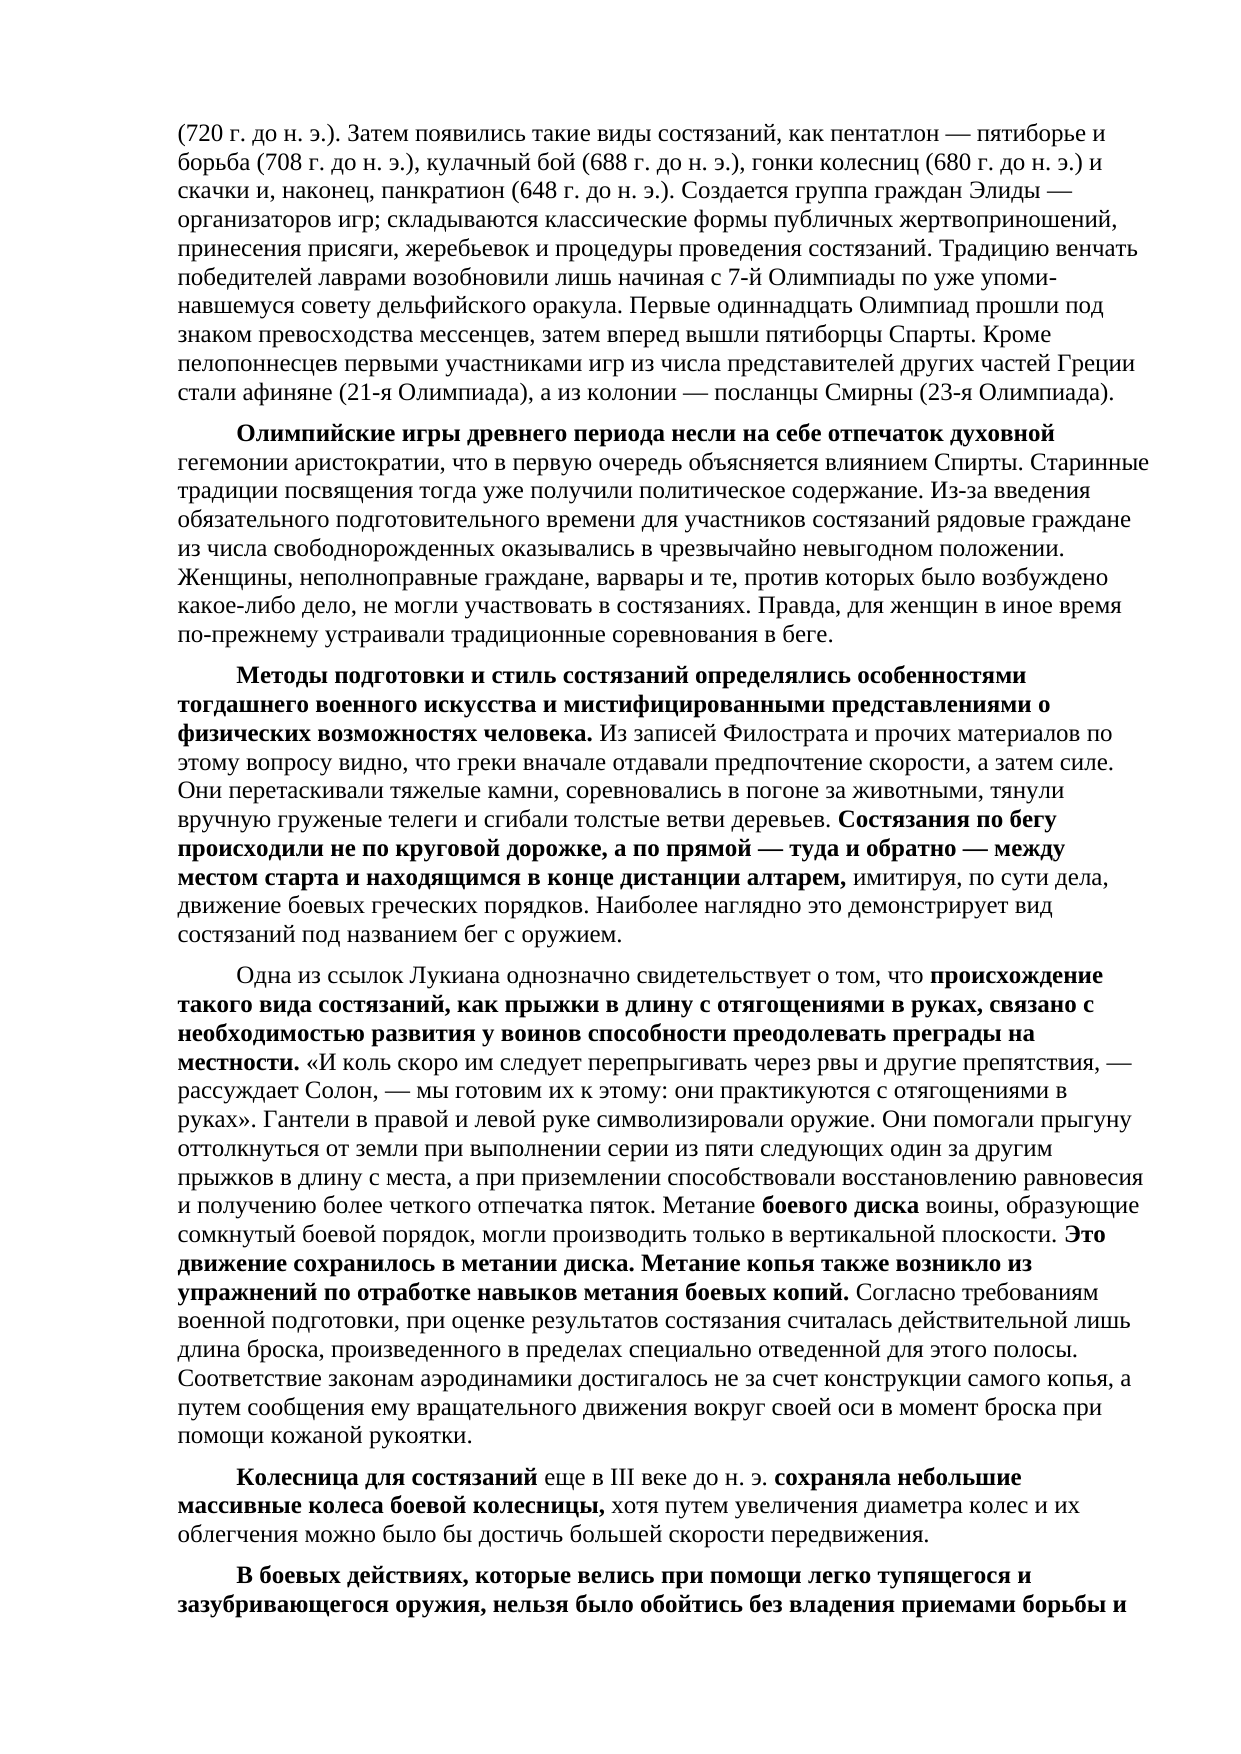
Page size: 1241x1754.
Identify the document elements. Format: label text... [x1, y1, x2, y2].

text Методы подготовки и стиль состязаний определялись особенностями тогдашнего военного искусства и мистифицированными представлениями о физических возможностях человека. Из записей Филострата и прочих материалов по этому вопросу видно, что греки вначале отдавали предпочтение скорости, а затем силе. Они перетаскивали тяжелые камни, соревновались в погоне за животными, тянули вручную груженые телеги и сгибали толстые ветви деревьев. Состязания по бегу происходили не по круговой дорожке, а по прямой — туда и обратно — между местом старта и находящимся в конце дистанции алтарем, имитируя, по сути дела, движение боевых греческих порядков. Наиболее наглядно это демонстрирует вид состязаний под названием бег с оружием. [177, 661, 1152, 948]
text Одна из ссылок Лукиана однозначно свидетельствует о том, что происхождение такого вида состязаний, как прыжки в длину с отягощениями в руках, связано с необходимостью развития у воинов способности преодолевать преграды на местности. «И коль скоро им следует перепрыгивать через рвы и другие препятствия, — рассуждает Солон, — мы готовим их к этому: они практикуются с отягощениями в руках». Гантели в правой и левой руке символизировали оружие. Они помогали прыгуну оттолкнуться от земли при выполнении серии из пяти следующих один за другим прыжков в длину с места, а при приземлении способствовали восстановлению равновесия и получению более четкого отпечатка пяток. Метание боевого диска воины, образующие сомкнутый боевой порядок, могли производить только в вертикальной плоскости. Это движение сохранилось в метании диска. Метание копья также возникло из упражнений по отработке навыков метания боевых копий. Согласно требованиям военной подготовки, при оценке результатов состязания считалась действительной лишь длина броска, произведенного в пределах специально отведенной для этого полосы. Соответствие законам аэродинамики достигалось не за счет конструкции самого копья, а путем сообщения ему вращательного движения вокруг своей оси в момент броска при помощи кожаной рукоятки. [177, 961, 1152, 1449]
text Олимпийские игры древнего периода несли на себе отпечаток духовной гегемонии аристократии, что в первую очередь объясняется влиянием Спирты. Старинные традиции посвящения тогда уже получили политическое содержание. Из-за введения обязательного подготовительного времени для участников состязаний рядовые граждане из числа свободнорожденных оказывались в чрезвычайно невыгодном положении. Женщины, неполноправные граждане, варвары и те, против которых было возбуждено какое-либо дело, не могли участвовать в состязаниях. Правда, для женщин в иное время по-прежнему устраивали традиционные соревнования в беге. [177, 418, 1152, 648]
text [177, 1561, 1152, 1618]
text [177, 118, 1152, 406]
text Колесница для состязаний еще в III веке до н. э. сохраняла небольшие массивные колеса боевой колесницы, хотя путем увеличения диаметра колес и их облегчения можно было бы достичь большей скорости передвижения. [177, 1462, 1152, 1548]
